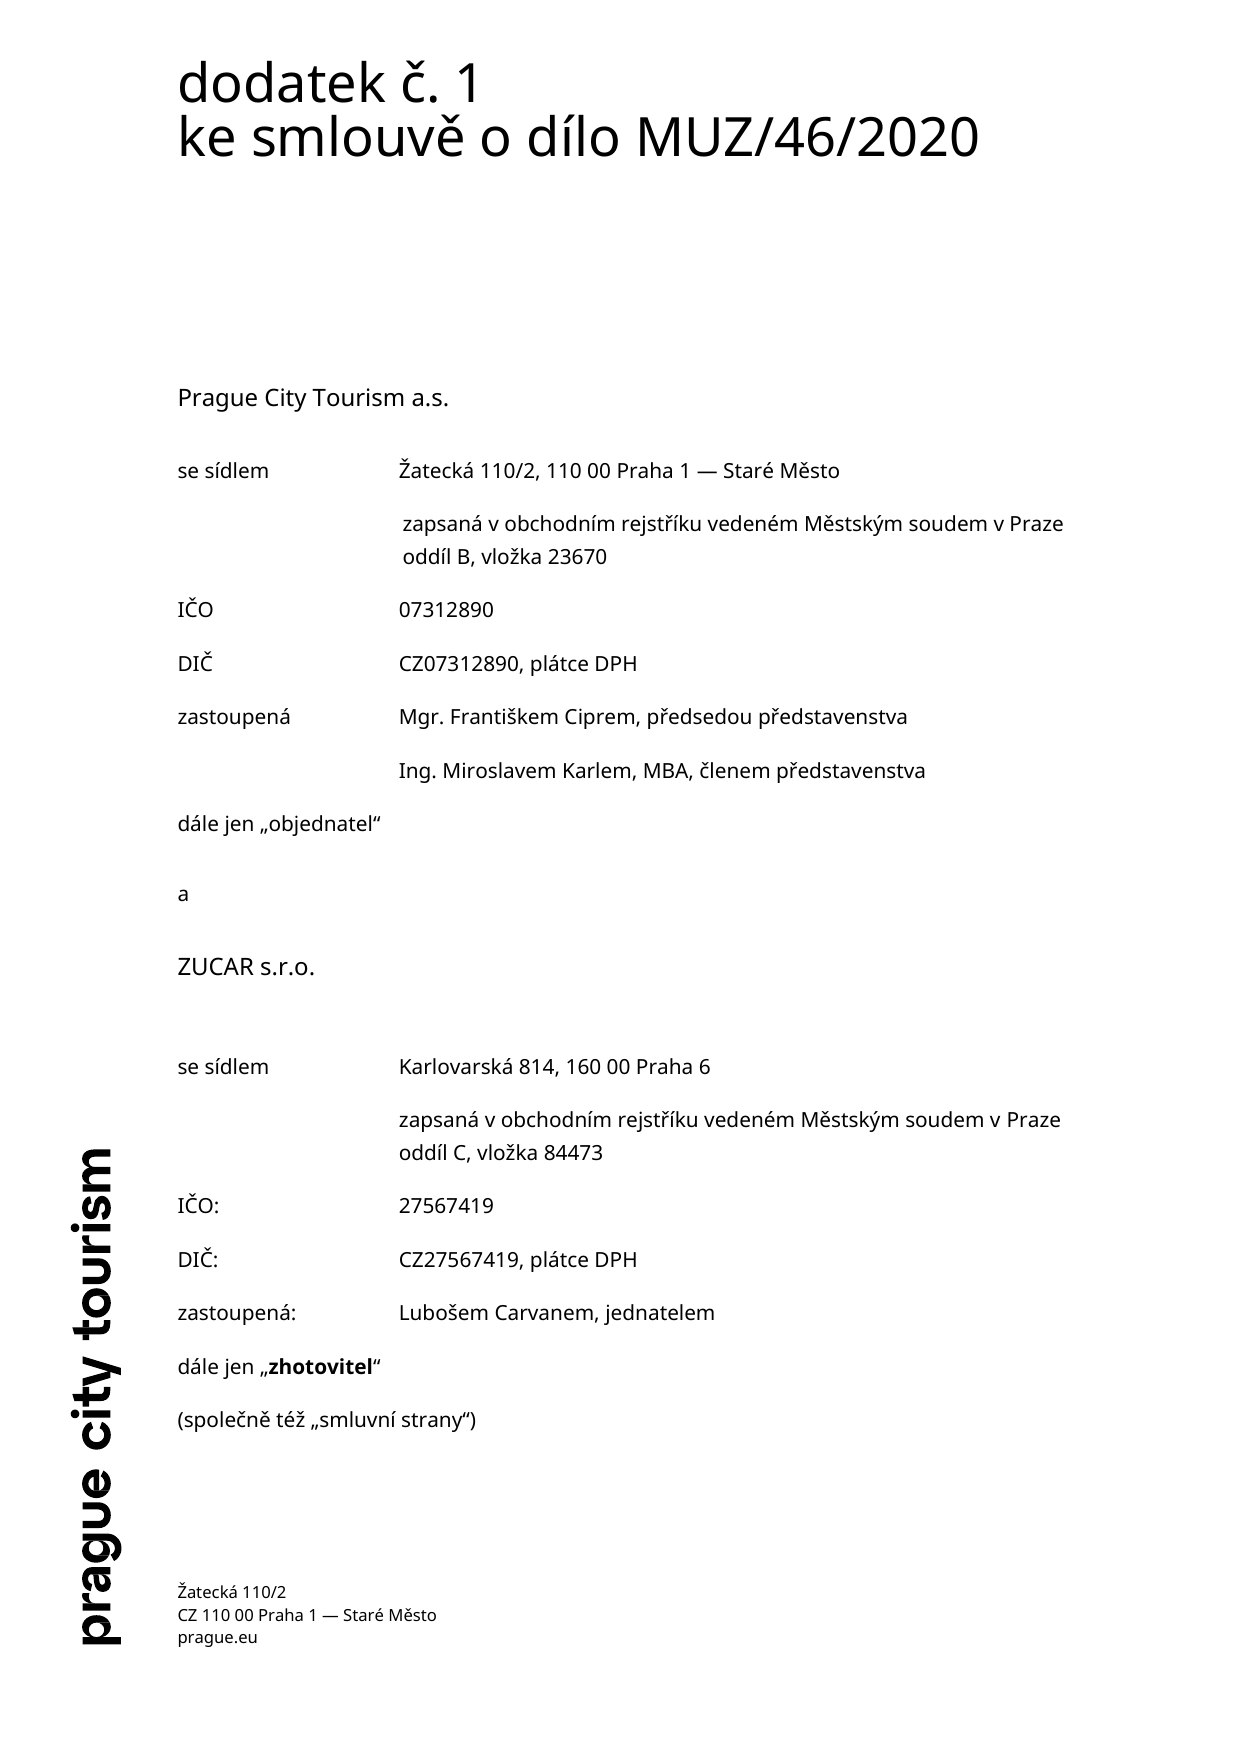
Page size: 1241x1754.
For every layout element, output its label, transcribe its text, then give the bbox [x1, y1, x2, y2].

text oddíl C, vložka 84473 [398, 1138, 1169, 1167]
text zastoupená Mgr. Františkem Ciprem, předsedou představenstva [177, 702, 1169, 731]
text DIČ CZ07312890, plátce DPH [177, 649, 1169, 677]
text zapsaná v obchodním rejstříku vedeném Městským soudem v Praze oddíl B, vložka 23670 [402, 509, 1169, 571]
text Prague City Tourism a.s. [177, 381, 1169, 414]
text a [177, 879, 1169, 908]
text zastoupená: Lubošem Carvanem, jednatelem [177, 1298, 1169, 1327]
text dále jen „objednatel“ [177, 809, 1169, 838]
text Ing. Miroslavem Karlem, MBA, členem představenstva [325, 756, 1169, 784]
text DIČ: CZ27567419, plátce DPH [177, 1245, 1169, 1273]
text dále jen „zhotovitel“ [177, 1352, 1169, 1380]
text (společně též „smluvní strany“) [177, 1405, 1169, 1434]
subtitle ke smlouvě o dílo MUZ/46/2020 [177, 113, 1169, 167]
text se sídlem Karlovarská 814, 160 00 Praha 6 [177, 1052, 1169, 1081]
text zapsaná v obchodním rejstříku vedeném Městským soudem v Praze [399, 1106, 1169, 1134]
subtitle dodatek č. 1 [177, 59, 1169, 113]
text IČO: 27567419 [177, 1192, 1169, 1220]
subtitle ZUCAR s.r.o. [177, 949, 1169, 982]
text se sídlem Žatecká 110/2, 110 00 Praha 1 — Staré Město [177, 456, 1169, 484]
text IČO 07312890 [177, 596, 1169, 624]
